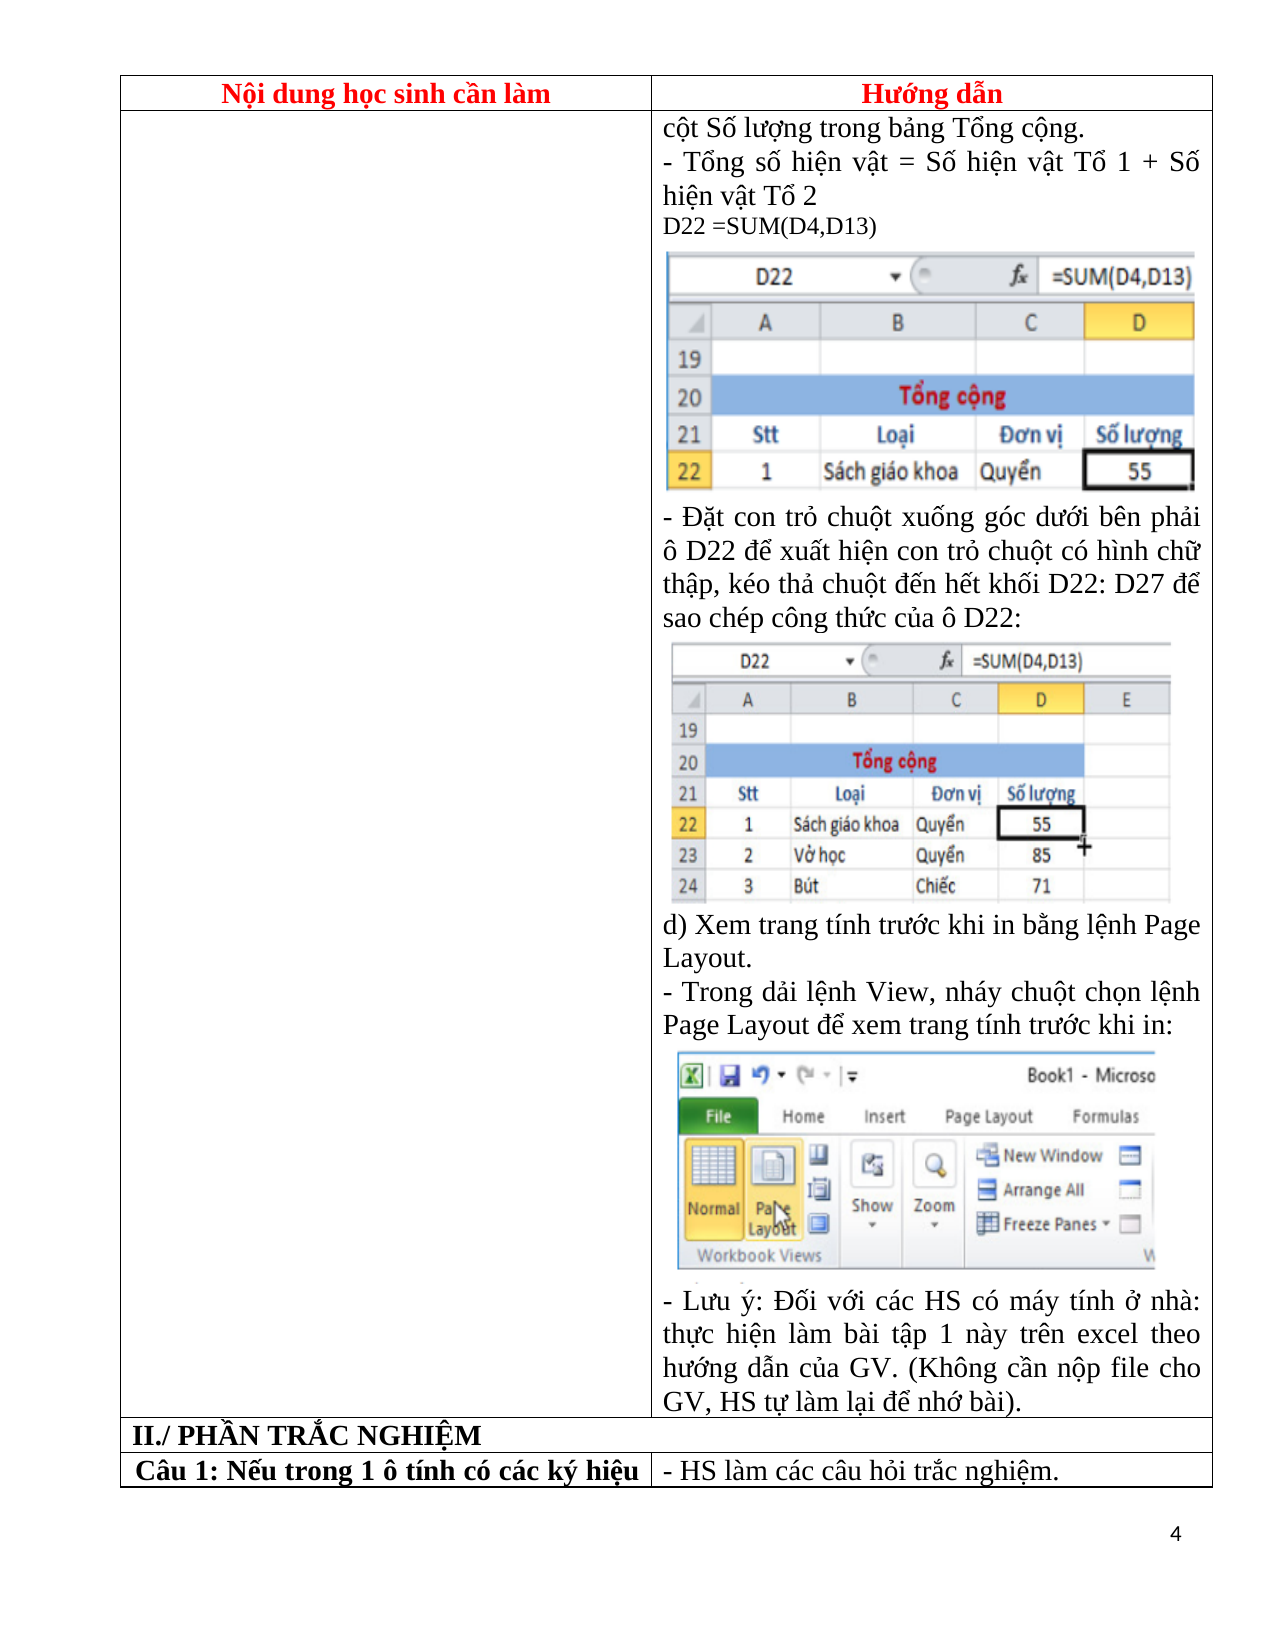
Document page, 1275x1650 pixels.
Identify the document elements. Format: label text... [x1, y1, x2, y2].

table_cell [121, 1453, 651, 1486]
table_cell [121, 111, 651, 1417]
picture [662, 240, 1204, 500]
table_header Nội dung học sinh cần làm [121, 76, 651, 109]
picture [662, 1041, 1169, 1284]
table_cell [652, 1453, 1212, 1486]
table_header Hướng dẫn [652, 76, 1212, 109]
table_cell II./ PHẦN TRẮC NGHIỆM [121, 1418, 1212, 1452]
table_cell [652, 111, 1212, 1417]
picture [662, 633, 1177, 907]
